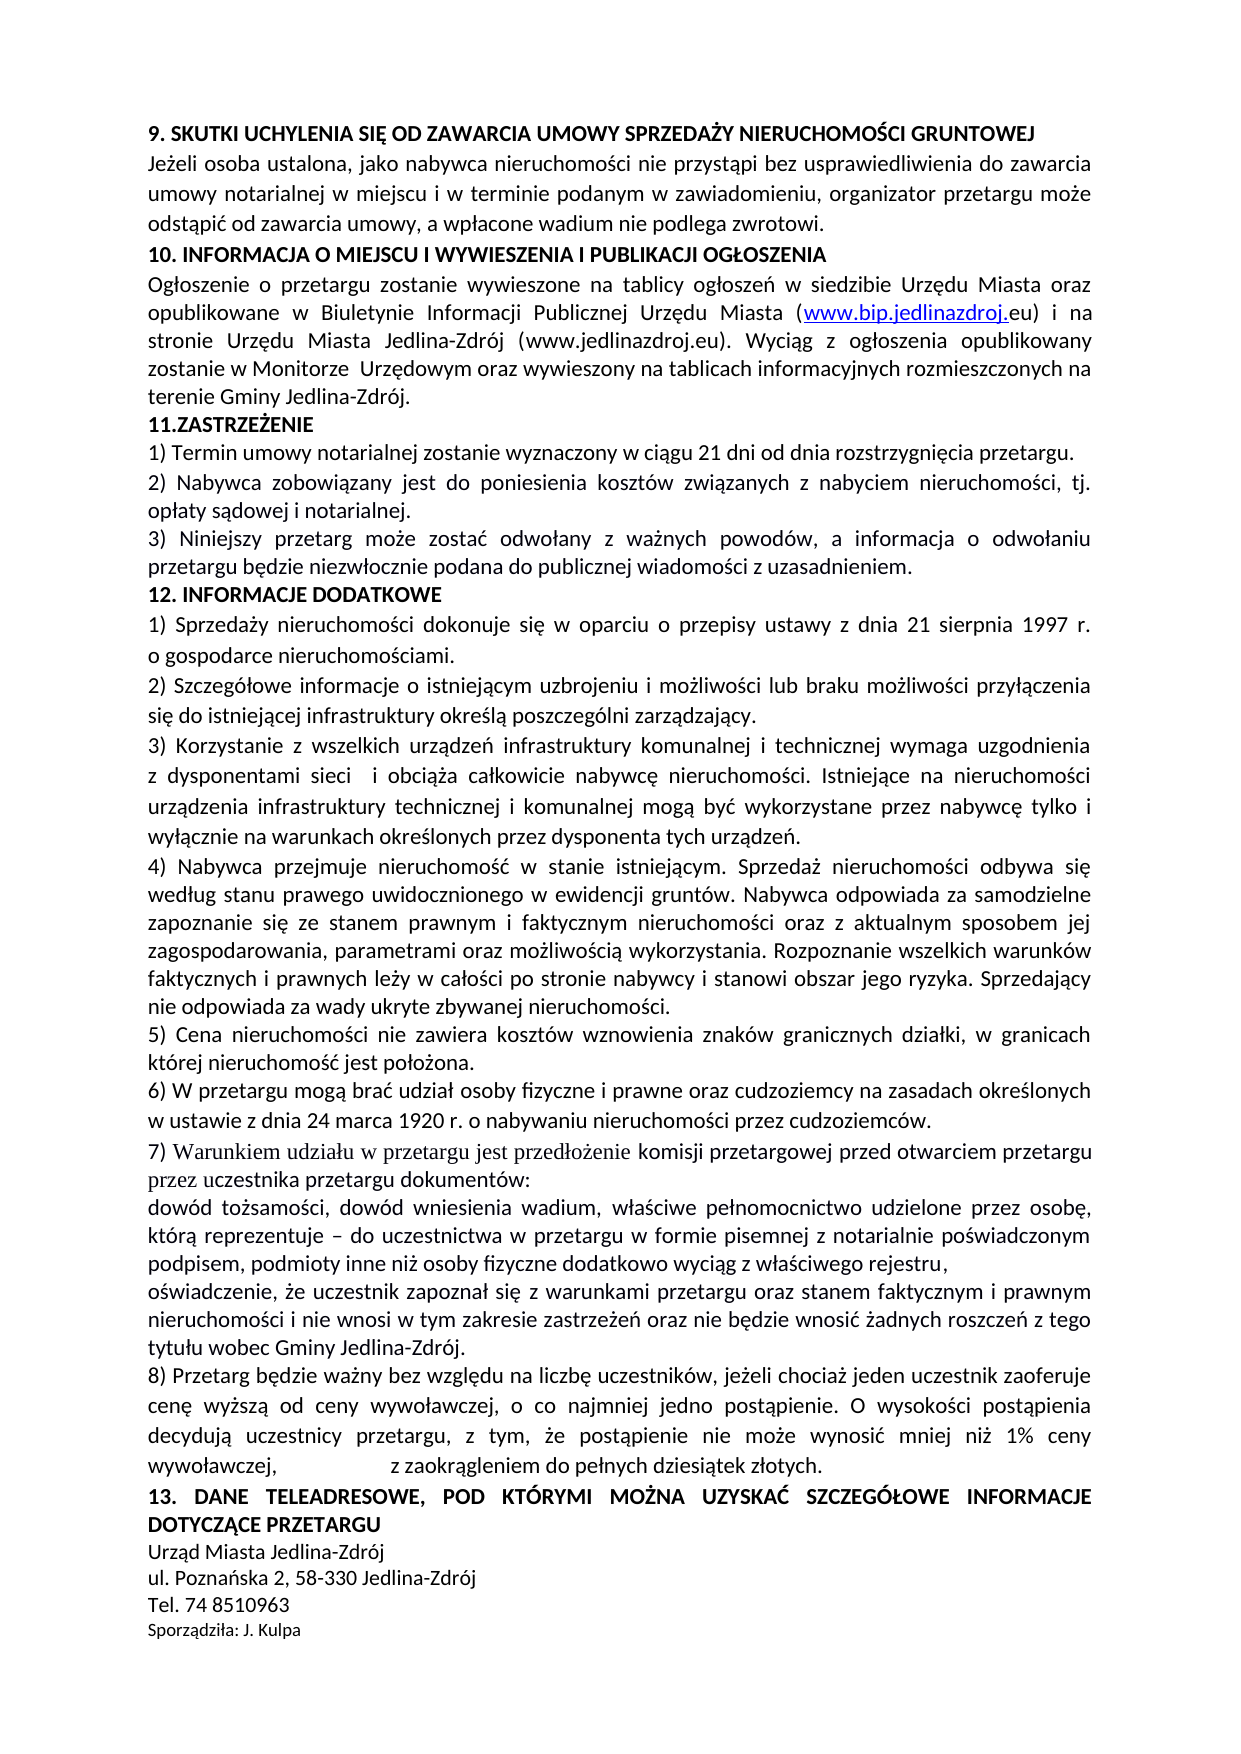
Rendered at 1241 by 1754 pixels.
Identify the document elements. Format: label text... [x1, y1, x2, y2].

text ul. Poznańska 2, 58-330 Jedlina-Zdrój [148, 1564, 1093, 1591]
text 5) Cena nieruchomości nie zawiera kosztów wznowienia znaków granicznych działki, w granicach której nieruchomość jest położona. [148, 1020, 1093, 1076]
text 6) W przetargu mogą brać udział osoby fizyczne i prawne oraz cudzoziemcy na zasadach określonych w ustawie z dnia 24 marca 1920 r. o nabywaniu nieruchomości przez cudzoziemców. [148, 1076, 1093, 1134]
text 1) Sprzedaży nieruchomości dokonuje się w oparciu o przepisy ustawy z dnia 21 sierpnia 1997 r. o gospodarce nieruchomościami. [148, 611, 1093, 669]
text 1) Termin umowy notarialnej zostanie wyznaczony w ciągu 21 dni od dnia rozstrzygnięcia przetargu. [148, 438, 1093, 466]
text 8) Przetarg będzie ważny bez względu na liczbę uczestników, jeżeli chociaż jeden uczestnik zaoferuje cenę wyższą od ceny wywoławczej, o co najmniej jedno postąpienie. O wysokości postąpienia decydują uczestnicy przetargu, z tym, że postąpienie nie może wynosić mniej niż 1% ceny wywoławczej, z zaokrągleniem do pełnych dziesiątek złotych. [148, 1361, 1093, 1479]
text Urząd Miasta Jedlina-Zdrój [148, 1538, 1093, 1564]
text 12. INFORMACJE DODATKOWE [148, 580, 1093, 608]
text Jeżeli osoba ustalona, jako nabywca nieruchomości nie przystąpi bez usprawiedliwienia do zawarcia umowy notarialnej w miejscu i w terminie podanym w zawiadomieniu, organizator przetargu może odstąpić od zawarcia umowy, a wpłacone wadium nie podlega zwrotowi. [148, 149, 1093, 237]
text Tel. 74 8510963 [148, 1591, 1093, 1618]
text 2) Szczegółowe informacje o istniejącym uzbrojeniu i możliwości lub braku możliwości przyłączenia się do istniejącej infrastruktury określą poszczególni zarządzający. [148, 671, 1093, 729]
text 10. INFORMACJA O MIEJSCU I WYWIESZENIA I PUBLIKACJI OGŁOSZENIA [148, 240, 1093, 268]
text 4) Nabywca przejmuje nieruchomość w stanie istniejącym. Sprzedaż nieruchomości odbywa się według stanu prawego uwidocznionego w ewidencji gruntów. Nabywca odpowiada za samodzielne zapoznanie się ze stanem prawnym i faktycznym nieruchomości oraz z aktualnym sposobem jej zagospodarowania, parametrami oraz możliwością wykorzystania. Rozpoznanie wszelkich warunków faktycznych i prawnych leży w całości po stronie nabywcy i stanowi obszar jego ryzyka. Sprzedający nie odpowiada za wady ukryte zbywanej nieruchomości. [148, 852, 1093, 1020]
text 3) Niniejszy przetarg może zostać odwołany z ważnych powodów, a informacja o odwołaniu przetargu będzie niezwłocznie podana do publicznej wiadomości z uzasadnieniem. [148, 524, 1093, 580]
text dowód tożsamości, dowód wniesienia wadium, właściwe pełnomocnictwo udzielone przez osobę, którą reprezentuje – do uczestnictwa w przetargu w formie pisemnej z notarialnie poświadczonym podpisem, podmioty inne niż osoby fizyczne dodatkowo wyciąg z właściwego rejestru, [148, 1193, 1093, 1277]
text 9. SKUTKI UCHYLENIA SIĘ OD ZAWARCIA UMOWY SPRZEDAŻY NIERUCHOMOŚCI GRUNTOWEJ [148, 119, 1093, 147]
text 2) Nabywca zobowiązany jest do poniesienia kosztów związanych z nabyciem nieruchomości, tj. opłaty sądowej i notarialnej. [148, 468, 1093, 524]
text Sporządziła: J. Kulpa [148, 1618, 1093, 1641]
text 7) Warunkiem udziału w przetargu jest przedłożenie komisji przetargowej przed otwarciem przetargu przez uczestnika przetargu dokumentów: [148, 1137, 1093, 1193]
text 13. DANE TELEADRESOWE, POD KTÓRYMI MOŻNA UZYSKAĆ SZCZEGÓŁOWE INFORMACJE DOTYCZĄCE PRZETARGU [148, 1482, 1093, 1538]
text 11.ZASTRZEŻENIE [148, 410, 1093, 438]
text 3) Korzystanie z wszelkich urządzeń infrastruktury komunalnej i technicznej wymaga uzgodnienia z dysponentami sieci i obciąża całkowicie nabywcę nieruchomości. Istniejące na nieruchomości urządzenia infrastruktury technicznej i komunalnej mogą być wykorzystane przez nabywcę tylko i wyłącznie na warunkach określonych przez dysponenta tych urządzeń. [148, 731, 1093, 850]
text Ogłoszenie o przetargu zostanie wywieszone na tablicy ogłoszeń w siedzibie Urzędu Miasta oraz opublikowane w Biuletynie Informacji Publicznej Urzędu Miasta (www.bip.jedlinazdroj.eu) i na stronie Urzędu Miasta Jedlina-Zdrój (www.jedlinazdroj.eu). Wyciąg z ogłoszenia opublikowany zostanie w Monitorze Urzędowym oraz wywieszony na tablicach informacyjnych rozmieszczonych na terenie Gminy Jedlina-Zdrój. [148, 270, 1093, 410]
text oświadczenie, że uczestnik zapoznał się z warunkami przetargu oraz stanem faktycznym i prawnym nieruchomości i nie wnosi w tym zakresie zastrzeżeń oraz nie będzie wnosić żadnych roszczeń z tego tytułu wobec Gminy Jedlina-Zdrój. [148, 1277, 1093, 1361]
